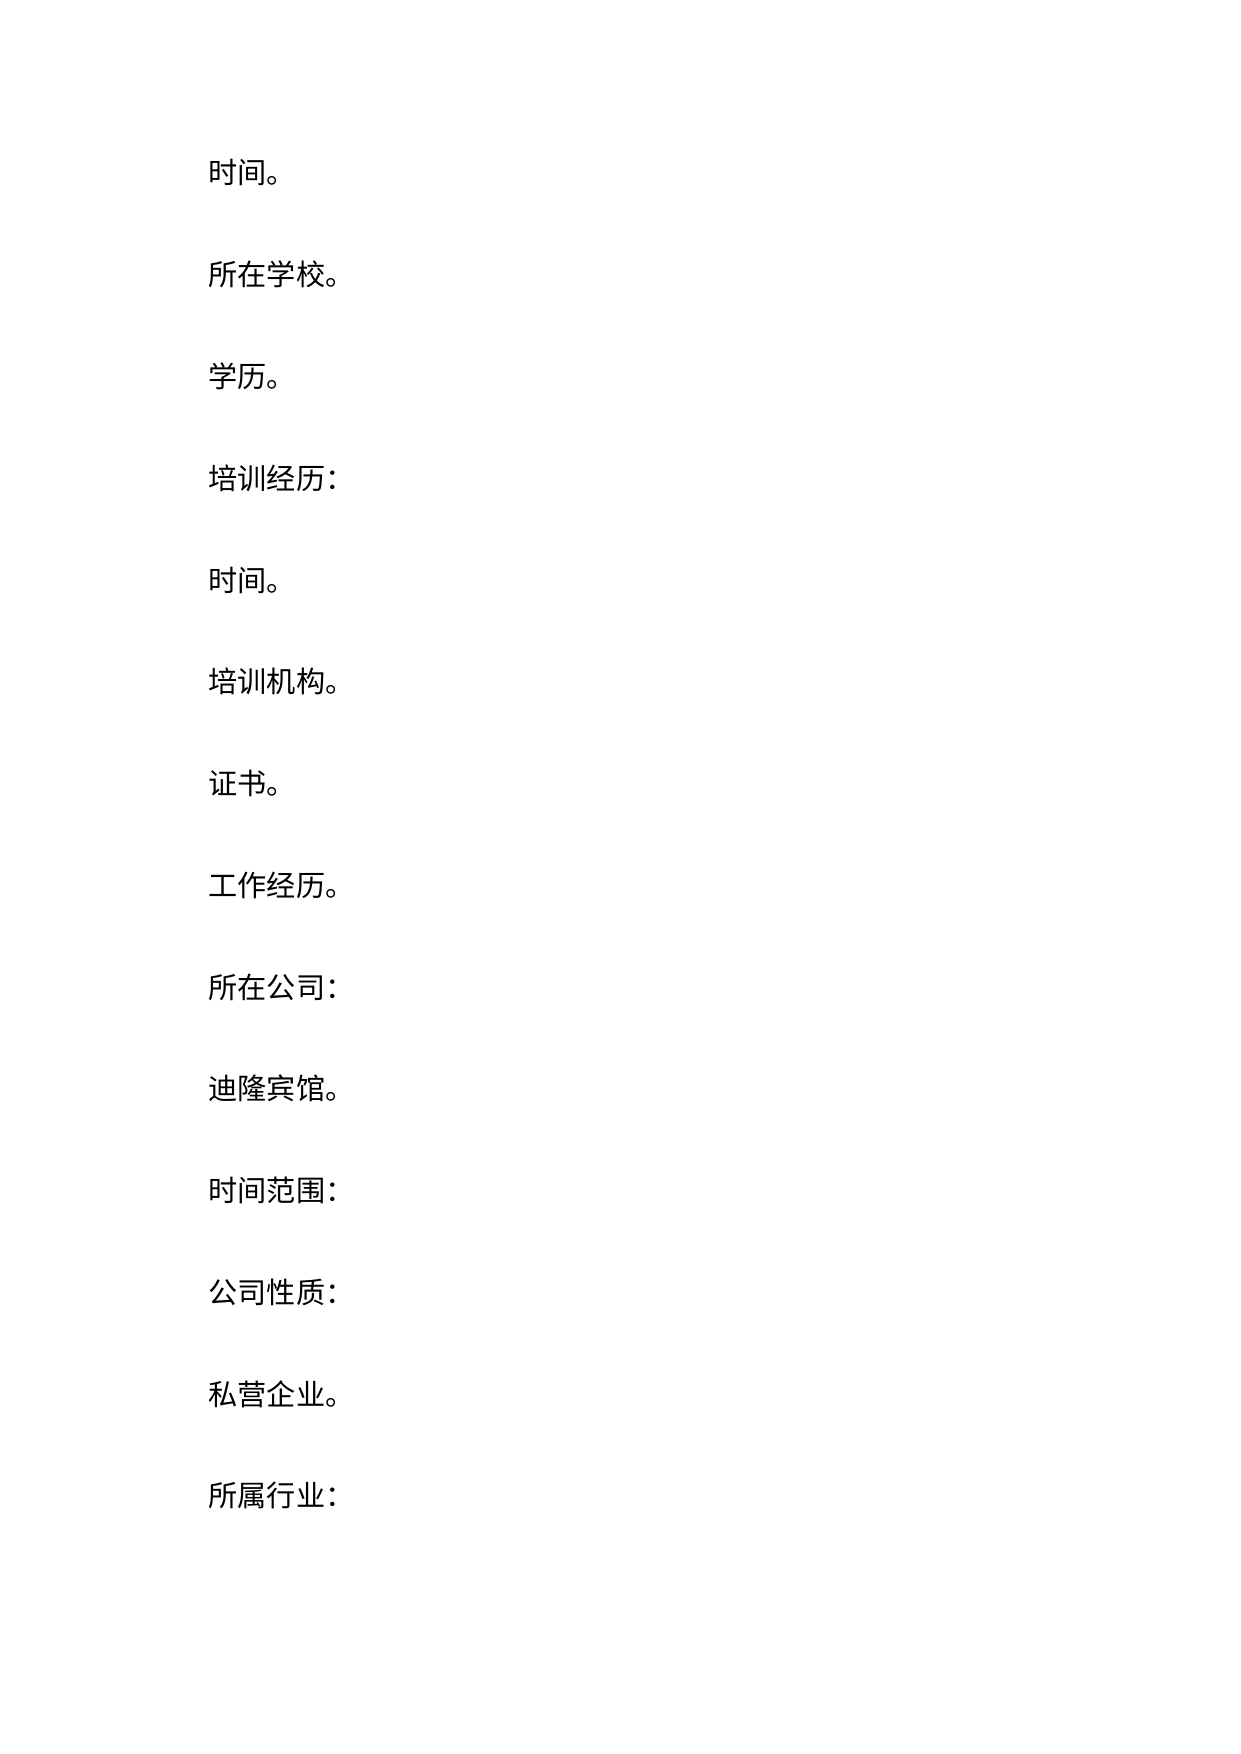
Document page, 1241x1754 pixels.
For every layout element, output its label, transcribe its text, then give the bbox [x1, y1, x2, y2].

text 证书。 [150, 761, 1090, 803]
text 迪隆宾馆。 [150, 1066, 1090, 1108]
text 时间。 [150, 150, 1090, 192]
text 学历。 [150, 353, 1090, 396]
text 培训机构。 [150, 659, 1090, 701]
text 所在学校。 [150, 252, 1090, 294]
text 培训经历： [150, 455, 1090, 498]
text 私营企业。 [150, 1371, 1090, 1413]
text 时间。 [150, 557, 1090, 599]
text 所属行业： [150, 1473, 1090, 1515]
text 时间范围： [150, 1168, 1090, 1210]
text 公司性质： [150, 1269, 1090, 1312]
text 工作经历。 [150, 862, 1090, 905]
text 所在公司： [150, 964, 1090, 1006]
